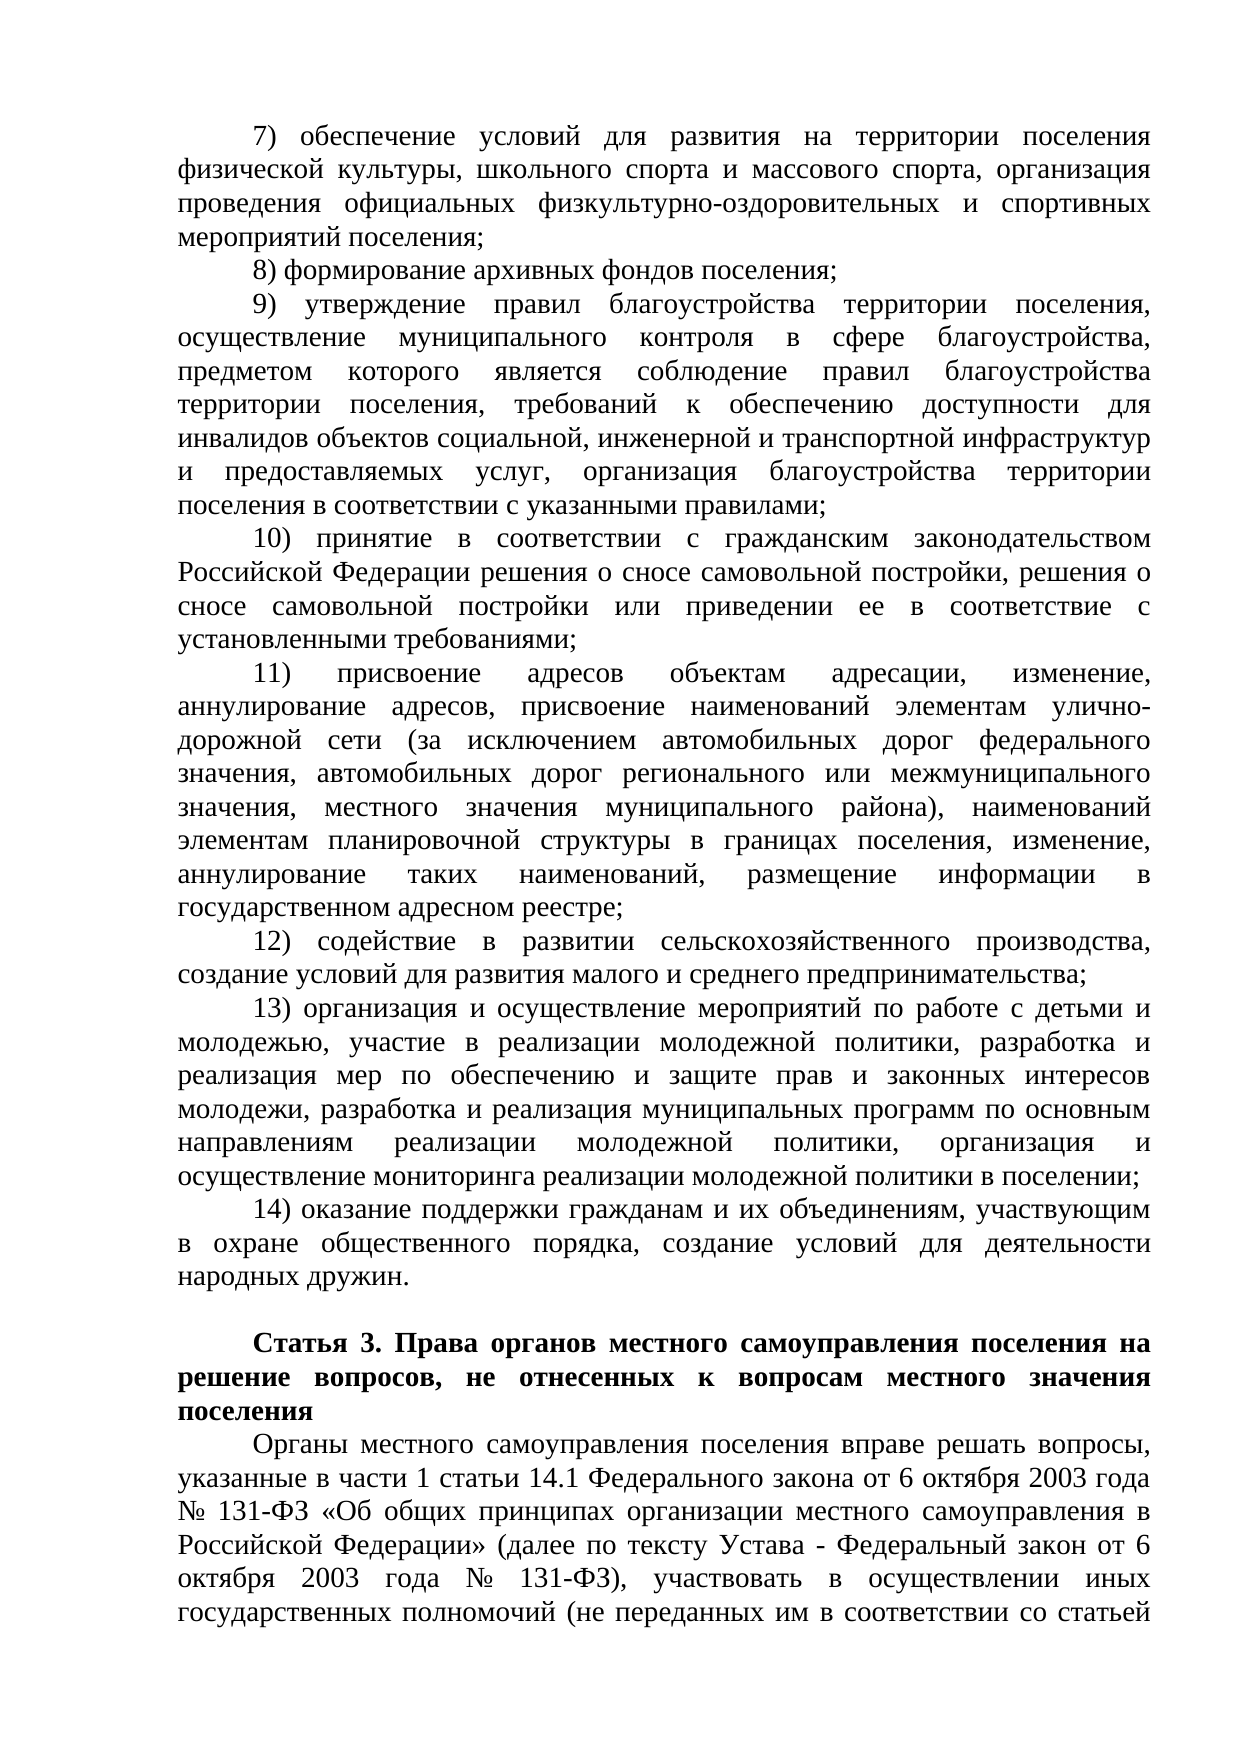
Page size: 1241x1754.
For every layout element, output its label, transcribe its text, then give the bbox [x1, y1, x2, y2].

text 7) обеспечение условий для развития на территории поселения физической культуры, школьного спорта и массового спорта, организация проведения официальных физкультурно-оздоровительных и спортивных мероприятий поселения; [177, 118, 1152, 252]
text 9) утверждение правил благоустройства территории поселения, осуществление муниципального контроля в сфере благоустройства, предметом которого является соблюдение правил благоустройства территории поселения, требований к обеспечению доступности для инвалидов объектов социальной, инженерной и транспортной инфраструктур и предоставляемых услуг, организация благоустройства территории поселения в соответствии с указанными правилами; [177, 286, 1152, 521]
text 10) принятие в соответствии с гражданским законодательством Российской Федерации решения о сносе самовольной постройки, решения о сносе самовольной постройки или приведении ее в соответствие с установленными требованиями; [177, 521, 1152, 655]
text 8) формирование архивных фондов поселения; [177, 252, 1152, 286]
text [177, 1426, 1152, 1627]
text 13) организация и осуществление мероприятий по работе с детьми и молодежью, участие в реализации молодежной политики, разработка и реализация мер по обеспечению и защите прав и законных интересов молодежи, разработка и реализация муниципальных программ по основным направлениям реализации молодежной политики, организация и осуществление мониторинга реализации молодежной политики в поселении; [177, 990, 1152, 1191]
text 14) оказание поддержки гражданам и их объединениям, участвующим в охране общественного порядка, создание условий для деятельности народных дружин. [177, 1191, 1152, 1292]
text Статья 3. Права органов местного самоуправления поселения на решение вопросов, не отнесенных к вопросам местного значения поселения [177, 1326, 1152, 1426]
text 11) присвоение адресов объектам адресации, изменение, аннулирование адресов, присвоение наименований элементам улично-дорожной сети (за исключением автомобильных дорог федерального значения, автомобильных дорог регионального или межмуниципального значения, местного значения муниципального района), наименований элементам планировочной структуры в границах поселения, изменение, аннулирование таких наименований, размещение информации в государственном адресном реестре; [177, 655, 1152, 923]
text 12) содействие в развитии сельскохозяйственного производства, создание условий для развития малого и среднего предпринимательства; [177, 923, 1152, 990]
